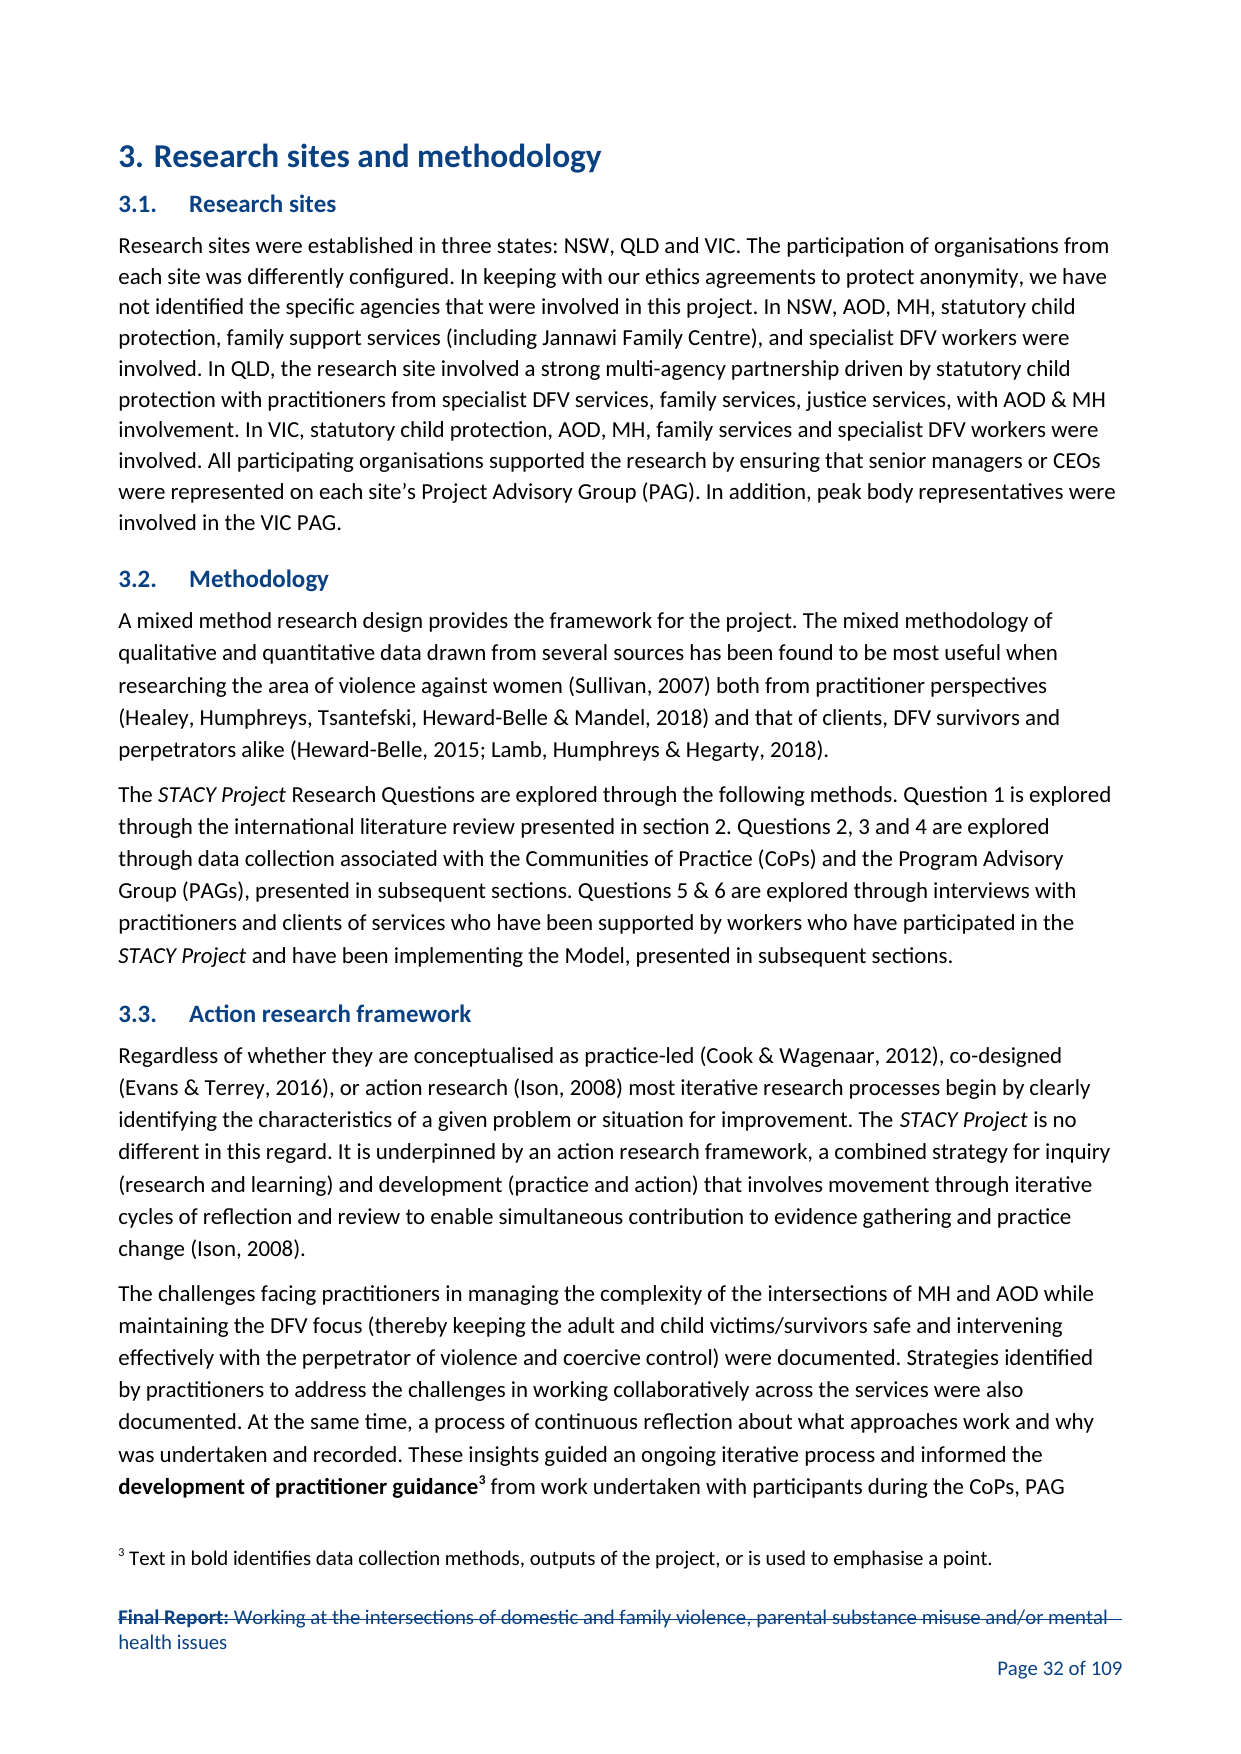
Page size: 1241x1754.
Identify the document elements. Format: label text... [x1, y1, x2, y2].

subtitle Research sites [118, 188, 1122, 218]
text A mixed method research design provides the framework for the project. The mixed methodology of qualitative and quantitative data drawn from several sources has been found to be most useful when researching the area of violence against women (Sullivan, 2007) both from practitioner perspectives (Healey, Humphreys, Tsantefski, Heward-Belle & Mandel, 2018) and that of clients, DFV survivors and perpetrators alike (Heward-Belle, 2015; Lamb, Humphreys & Hegarty, 2018). [118, 606, 1122, 763]
text Research sites were established in three states: NSW, QLD and VIC. The participation of organisations from each site was differently configured. In keeping with our ethics agreements to protect anonymity, we have not identified the specific agencies that were involved in this project. In NSW, AOD, MH, statutory child protection, family support services (including Jannawi Family Centre), and specialist DFV workers were involved. In QLD, the research site involved a strong multi-agency partnership driven by statutory child protection with practitioners from specialist DFV services, family services, justice services, with AOD & MH involvement. In VIC, statutory child protection, AOD, MH, family services and specialist DFV workers were involved. All participating organisations supported the research by ensuring that senior managers or CEOs were represented on each site’s Project Advisory Group (PAG). In addition, peak body representatives were involved in the VIC PAG. [118, 231, 1122, 536]
text Regardless of whether they are conceptualised as practice-led (Cook & Wagenaar, 2012), co-designed (Evans & Terrey, 2016), or action research (Ison, 2008) most iterative research processes begin by clearly identifying the characteristics of a given problem or situation for improvement. The STACY Project is no different in this regard. It is underpinned by an action research framework, a combined strategy for inquiry (research and learning) and development (practice and action) that involves movement through iterative cycles of reflection and review to enable simultaneous contribution to evidence gathering and practice change (Ison, 2008). [118, 1041, 1122, 1262]
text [118, 1279, 1122, 1500]
text The STACY Project Research Questions are explored through the following methods. Question 1 is explored through the international literature review presented in section 2. Questions 2, 3 and 4 are explored through data collection associated with the Communities of Practice (CoPs) and the Program Advisory Group (PAGs), presented in subsequent sections. Questions 5 & 6 are explored through interviews with practitioners and clients of services who have been supported by workers who have participated in the STACY Project and have been implementing the Model, presented in subsequent sections. [118, 780, 1122, 969]
subtitle Methodology [118, 563, 1122, 594]
subtitle Action research framework [118, 998, 1122, 1028]
subtitle Research sites and methodology [118, 135, 1122, 176]
